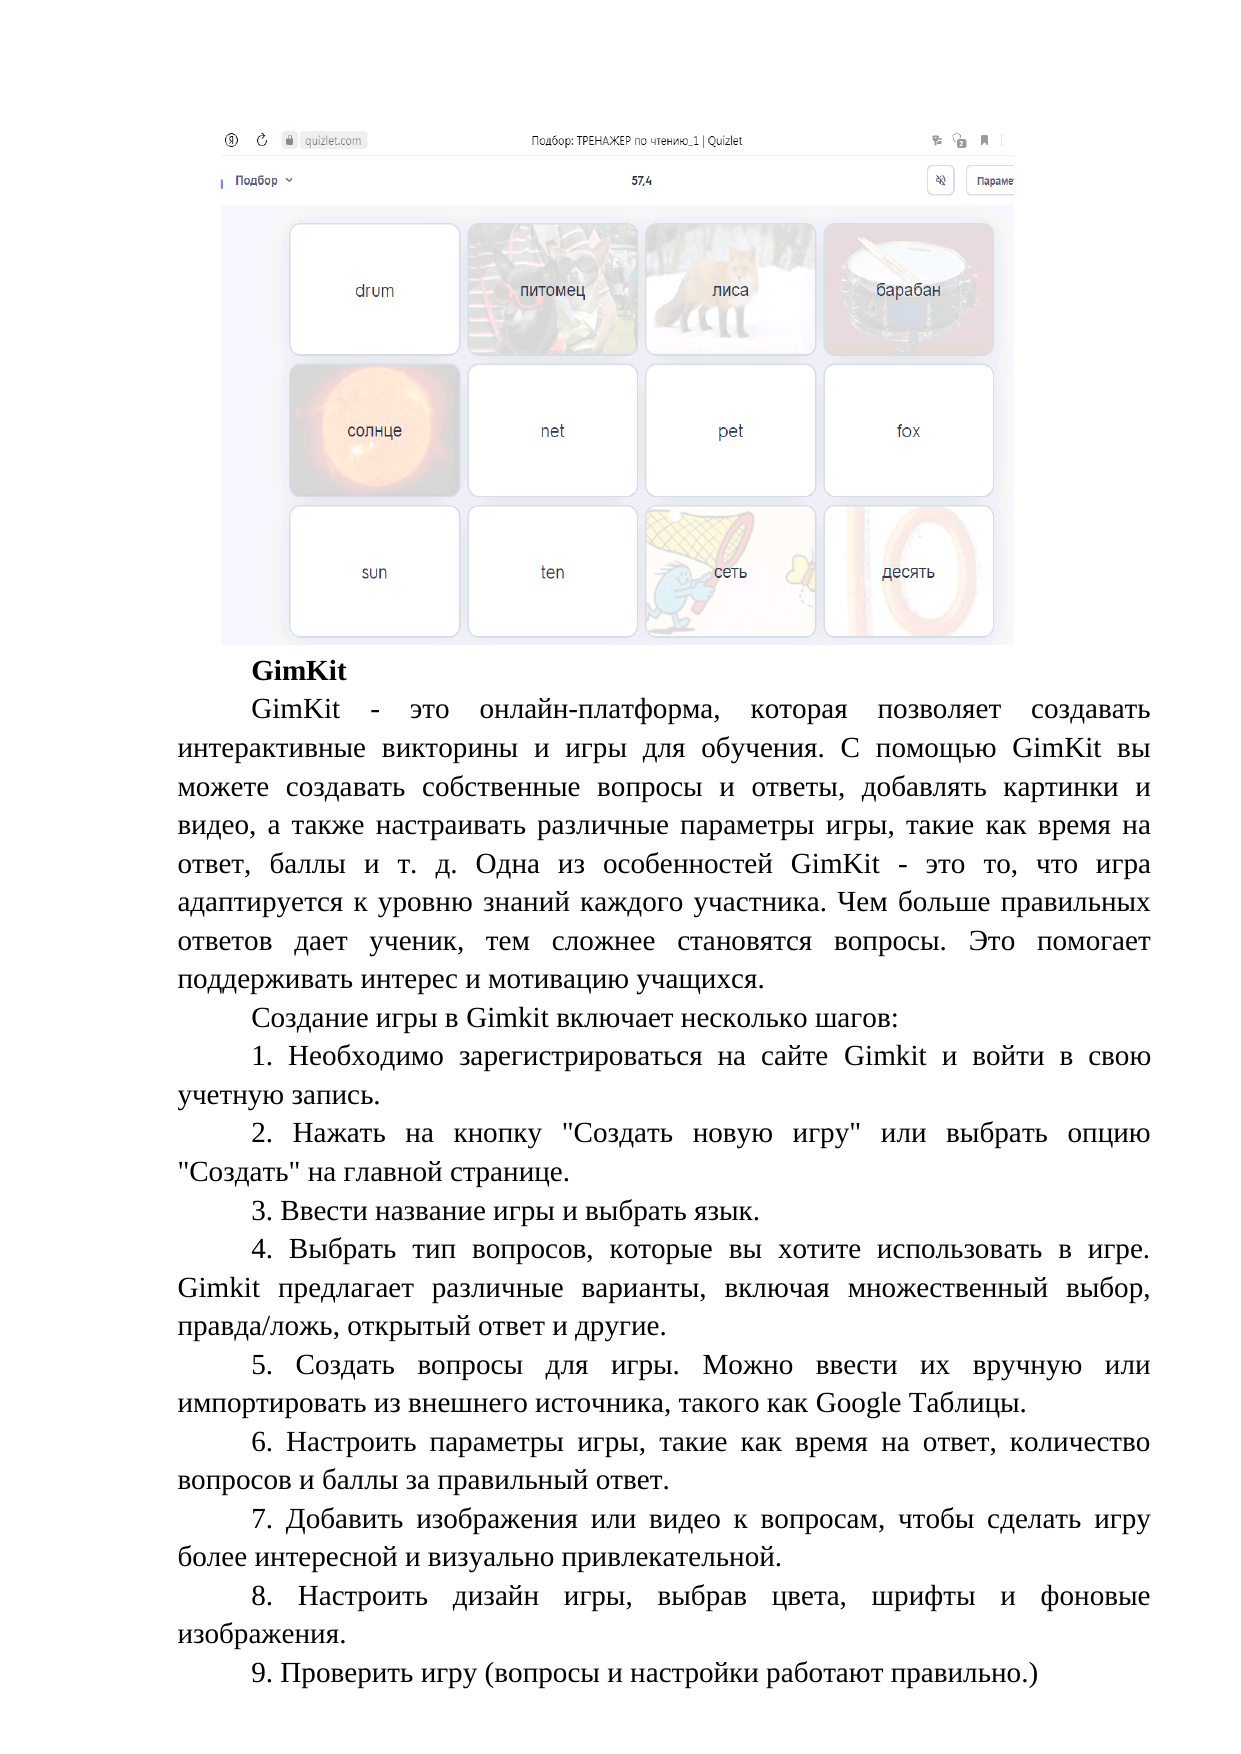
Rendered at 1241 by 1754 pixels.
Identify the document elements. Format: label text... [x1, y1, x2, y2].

text 7. Добавить изображения или видео к вопросам, чтобы сделать игру более интересной и визуально привлекательной. [177, 1501, 1152, 1573]
text 4. Выбрать тип вопросов, которые вы хотите использовать в игре. Gimkit предлагает различные варианты, включая множественный выбор, правда/ложь, открытый ответ и другие. [177, 1231, 1152, 1342]
text 6. Настроить параметры игры, такие как время на ответ, количество вопросов и баллы за правильный ответ. [177, 1424, 1152, 1496]
text Создание игры в Gimkit включает несколько шагов: [177, 1000, 1152, 1033]
text 3. Ввести название игры и выбрать язык. [177, 1193, 1152, 1226]
text 5. Создать вопросы для игры. Можно ввести их вручную или импортировать из внешнего источника, такого как Google Таблицы. [177, 1347, 1152, 1419]
text 8. Настроить дизайн игры, выбрав цвета, шрифты и фоновые изображения. [177, 1578, 1152, 1650]
text 9. Проверить игру (вопросы и настройки работают правильно.) [177, 1655, 1152, 1689]
text GimKit - это онлайн-платформа, которая позволяет создавать интерактивные викторины и игры для обучения. С помощью GimKit вы можете создавать собственные вопросы и ответы, добавлять картинки и видео, а также настраивать различные параметры игры, такие как время на ответ, баллы и т. д. Одна из особенностей GimKit - это то, что игра адаптируется к уровню знаний каждого участника. Чем больше правильных ответов дает ученик, тем сложнее становятся вопросы. Это помогает поддерживать интерес и мотивацию учащихся. [177, 692, 1152, 995]
text 1. Необходимо зарегистрироваться на сайте Gimkit и войти в свою учетную запись. [177, 1038, 1152, 1111]
text 2. Нажать на кнопку "Создать новую игру" или выбрать опцию "Создать" на главной странице. [177, 1116, 1152, 1188]
text GimKit [177, 653, 1152, 687]
picture [220, 129, 1014, 645]
